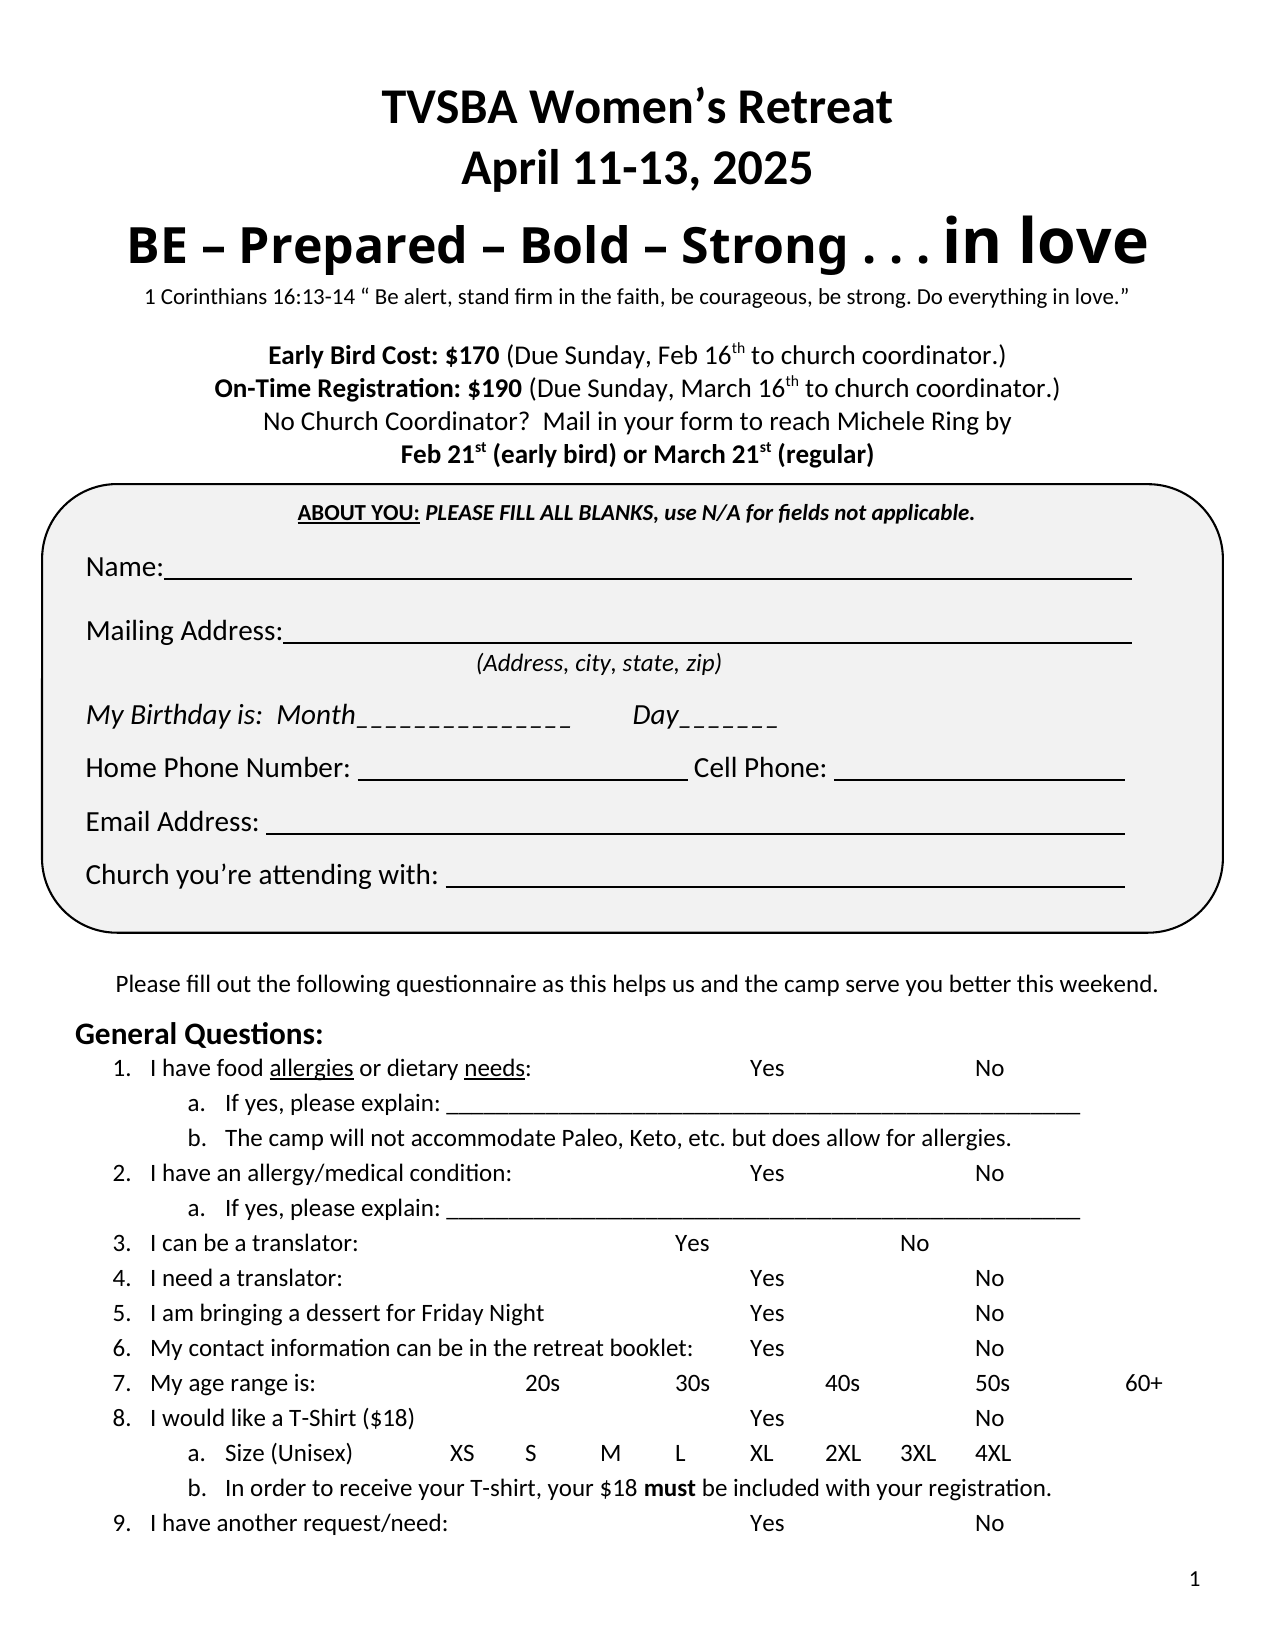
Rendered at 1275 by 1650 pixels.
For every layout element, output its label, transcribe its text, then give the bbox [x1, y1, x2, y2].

text Church you’re attending with: [85, 856, 1113, 892]
text ABOUT YOU: PLEASE FILL ALL BLANKS, use N/A for fields not applicable. [85, 498, 1190, 526]
text Home Phone Number: Cell Phone: [85, 749, 1113, 785]
list I have another request/need: Yes No [112, 1507, 1200, 1537]
list I need a translator: Yes No [112, 1262, 1200, 1292]
text April 11-13, 2025 [75, 136, 1200, 197]
list The camp will not accommodate Paleo, Keto, etc. but does allow for allergies. [187, 1122, 1200, 1152]
list My age range is: 20s 30s 40s 50s 60+ [112, 1367, 1200, 1397]
text My Birthday is: Month_______________ Day_______ [86, 696, 1114, 731]
list If yes, please explain: ___________________________________________________ [187, 1192, 1200, 1222]
text Mailing Address: (Address, city, state, zip) [86, 612, 1114, 678]
text 1 Corinthians 16:13-14 “ Be alert, stand firm in the faith, be courageous, be strong. Do everything in love.” [75, 282, 1200, 310]
list I would like a T-Shirt ($18) Yes No [112, 1402, 1200, 1432]
text On-Time Registration: $190 (Due Sunday, March 16th to church coordinator.) [75, 371, 1200, 404]
list I can be a translator: Yes No [112, 1227, 1200, 1257]
list If yes, please explain: ___________________________________________________ [187, 1087, 1200, 1117]
text General Questions: [75, 1014, 1200, 1052]
text TVSBA Women’s Retreat [75, 75, 1200, 136]
list I have food allergies or dietary needs: Yes No [112, 1052, 1200, 1082]
text Feb 21st (early bird) or March 21st (regular) [75, 437, 1200, 470]
text No Church Coordinator? Mail in your form to reach Michele Ring by [75, 404, 1200, 437]
list Size (Unisex) XS S M L XL 2XL 3XL 4XL [187, 1437, 1200, 1467]
text Early Bird Cost: $170 (Due Sunday, Feb 16th to church coordinator.) [75, 338, 1200, 371]
list I am bringing a dessert for Friday Night Yes No [112, 1297, 1200, 1327]
list I have an allergy/medical condition: Yes No [112, 1157, 1200, 1187]
text Name: [86, 548, 1114, 612]
list In order to receive your T-shirt, your $18 must be included with your registration. [187, 1472, 1200, 1502]
text Email Address: [85, 803, 1113, 838]
text Please fill out the following questionnaire as this helps us and the camp serve you better this weekend. [75, 968, 1200, 998]
list My contact information can be in the retreat booklet: Yes No [112, 1332, 1200, 1362]
text BE – Prepared – Bold – Strong . . . in love [75, 197, 1200, 282]
